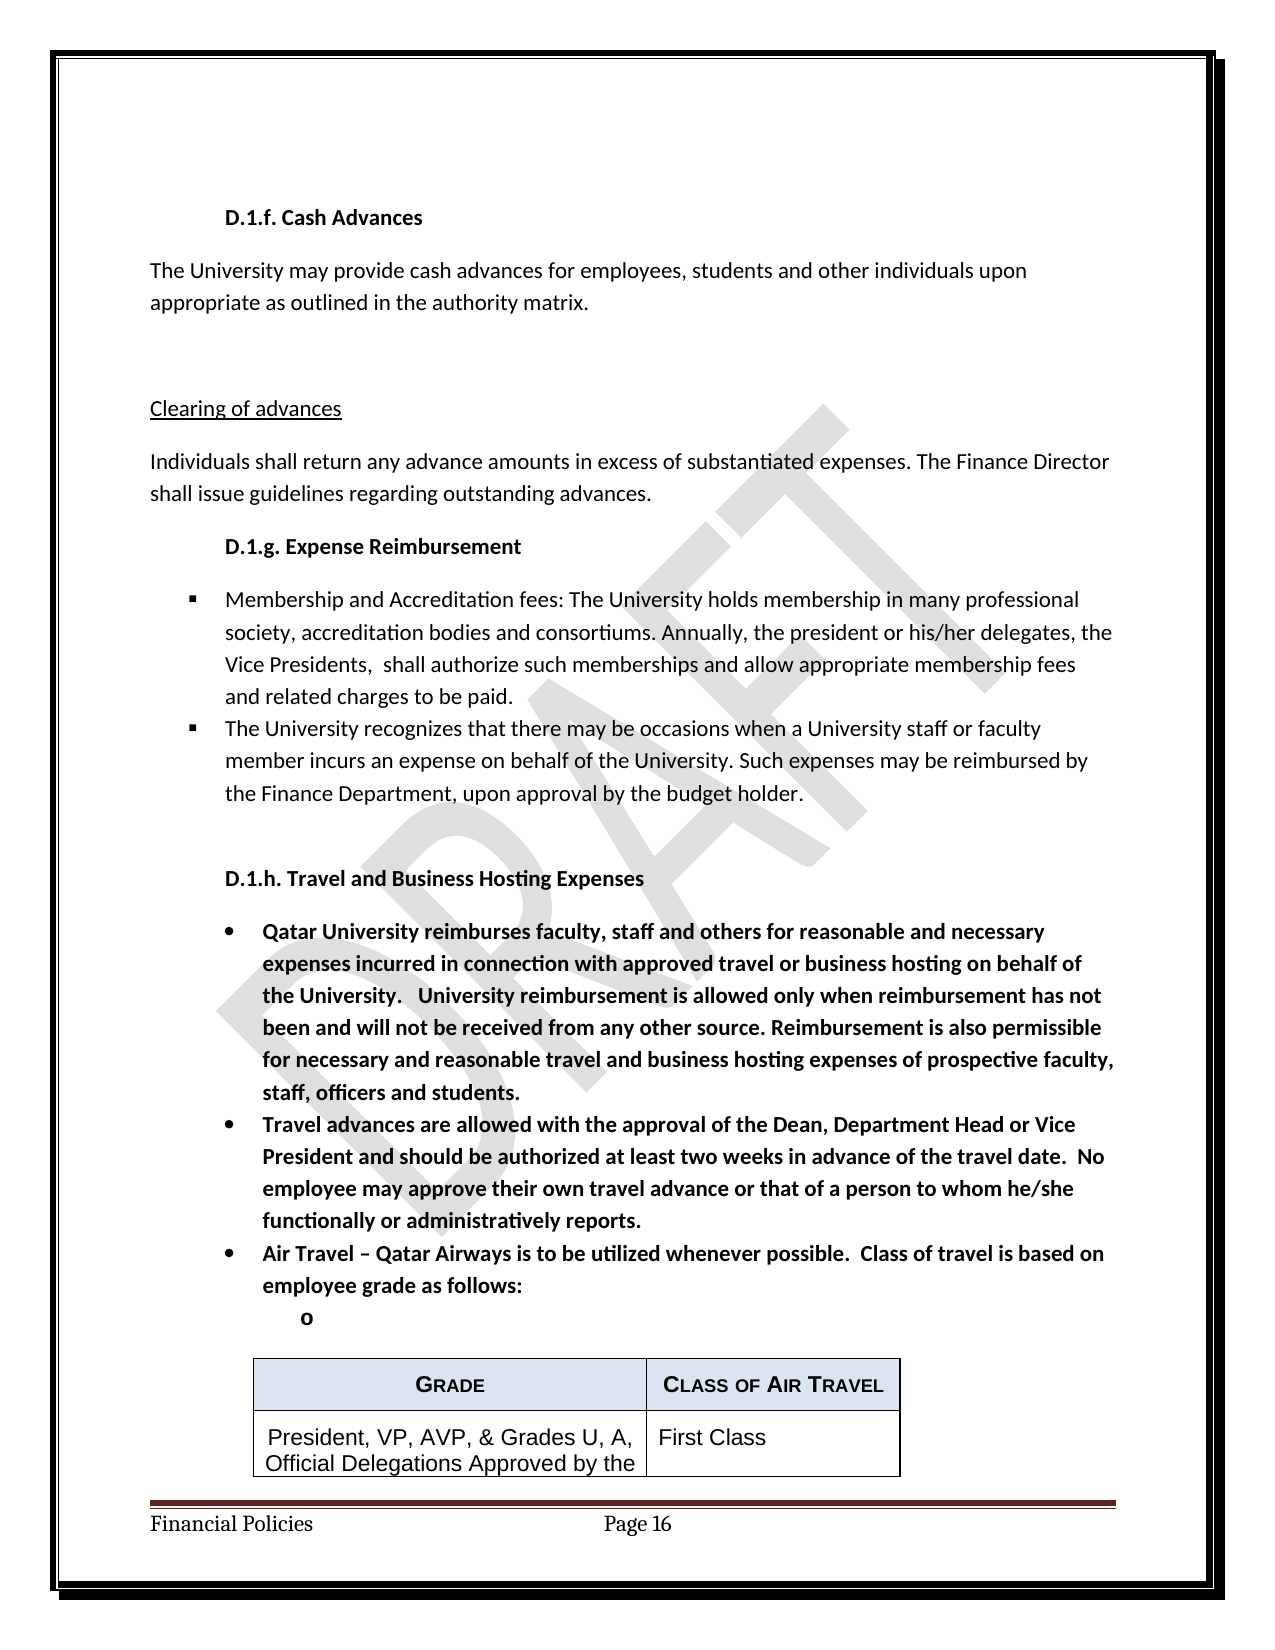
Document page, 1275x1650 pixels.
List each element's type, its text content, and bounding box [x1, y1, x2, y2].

table_header Class of Air Travel [647, 1359, 899, 1410]
text D.1.f. Cash Advances [150, 203, 1116, 231]
table_header Grade [254, 1359, 646, 1410]
list Air Travel – Qatar Airways is to be utilized whenever possible. Class of travel is based on employee grade as follows: [225, 1239, 1116, 1299]
list The University recognizes that there may be occasions when a University staff or faculty member incurs an expense on behalf of the University. Such expenses may be reimbursed by the Finance Department, upon approval by the budget holder. [187, 714, 1116, 807]
text Individuals shall return any advance amounts in excess of substantiated expenses. The Finance Director shall issue guidelines regarding outstanding advances. [150, 447, 1116, 507]
text D.1.g. Expense Reimbursement [150, 532, 1116, 561]
text D.1.h. Travel and Business Hosting Expenses [150, 864, 1116, 892]
list Membership and Accreditation fees: The University holds membership in many professional society, accreditation bodies and consortiums. Annually, the president or his/her delegates, the Vice Presidents, shall authorize such memberships and allow appropriate membership fees and related charges to be paid. [187, 586, 1116, 710]
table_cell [254, 1411, 646, 1476]
list Travel advances are allowed with the approval of the Dean, Department Head or Vice President and should be authorized at least two weeks in advance of the travel date. No employee may approve their own travel advance or that of a person to whom he/she functionally or administratively reports. [225, 1110, 1116, 1234]
text The University may provide cash advances for employees, students and other individuals upon appropriate as outlined in the authority matrix. [150, 256, 1116, 316]
list Qatar University reimburses faculty, staff and others for reasonable and necessary expenses incurred in connection with approved travel or business hosting on behalf of the University. University reimbursement is allowed only when reimbursement has not been and will not be received from any other source. Reimbursement is also permissible for necessary and reasonable travel and business hosting expenses of prospective faculty, staff, officers and students. [225, 917, 1116, 1106]
table_cell First Class [647, 1411, 899, 1476]
text Clearing of advances [150, 394, 1116, 422]
